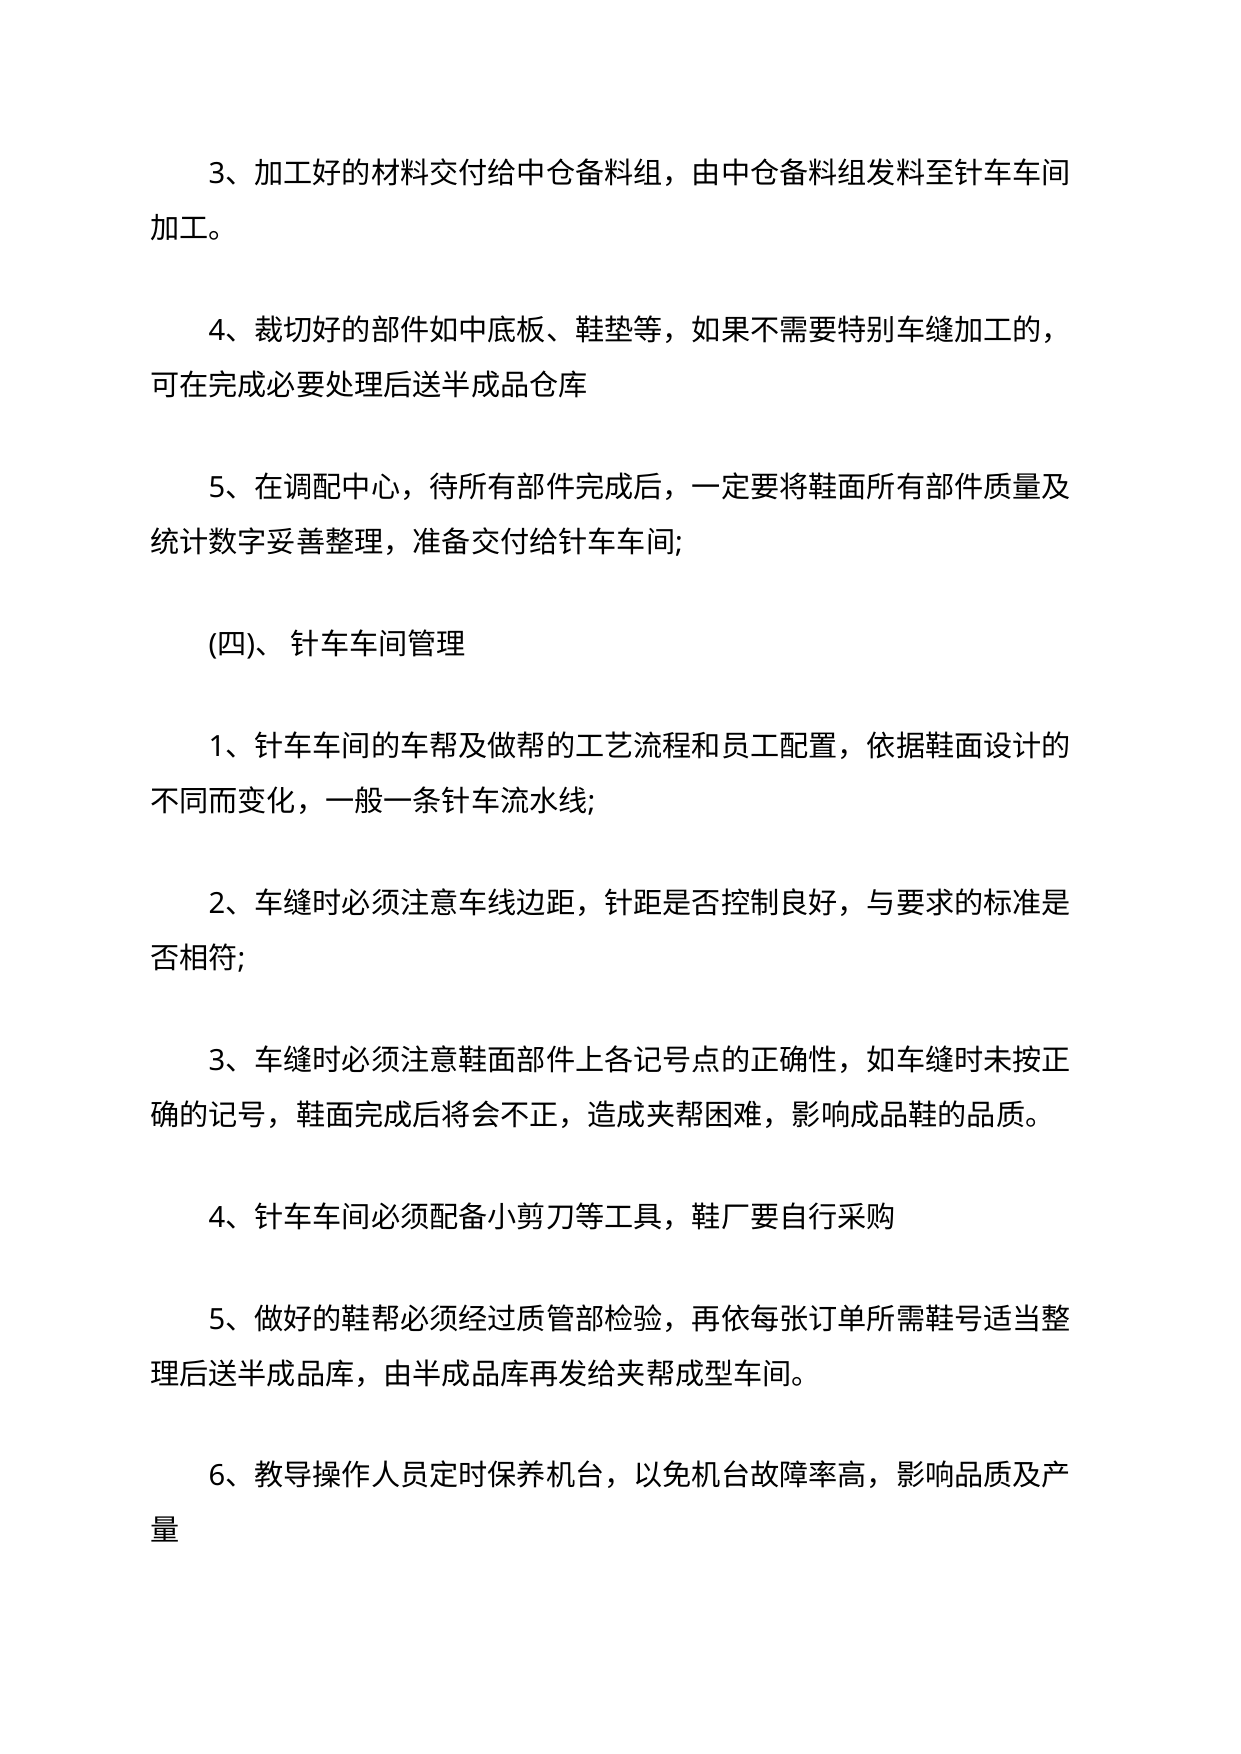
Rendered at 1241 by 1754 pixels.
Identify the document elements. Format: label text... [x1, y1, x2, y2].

text 3、加工好的材料交付给中仓备料组，由中仓备料组发料至针车车间加工。 [150, 150, 1090, 247]
text 5、做好的鞋帮必须经过质管部检验，再依每张订单所需鞋号适当整理后送半成品库，由半成品库再发给夹帮成型车间。 [150, 1295, 1090, 1392]
text 4、裁切好的部件如中底板、鞋垫等，如果不需要特别车缝加工的，可在完成必要处理后送半成品仓库 [150, 307, 1090, 404]
text 2、车缝时必须注意车线边距，针距是否控制良好，与要求的标准是否相符; [150, 879, 1090, 977]
text (四)、 针车车间管理 [150, 621, 1090, 663]
text 4、针车车间必须配备小剪刀等工具，鞋厂要自行采购 [150, 1193, 1090, 1236]
text 1、针车车间的车帮及做帮的工艺流程和员工配置，依据鞋面设计的不同而变化，一般一条针车流水线; [150, 722, 1090, 820]
text 5、在调配中心，待所有部件完成后，一定要将鞋面所有部件质量及统计数字妥善整理，准备交付给针车车间; [150, 463, 1090, 561]
text 6、教导操作人员定时保养机台，以免机台故障率高，影响品质及产量 [150, 1452, 1090, 1549]
text 3、车缝时必须注意鞋面部件上各记号点的正确性，如车缝时未按正确的记号，鞋面完成后将会不正，造成夹帮困难，影响成品鞋的品质。 [150, 1036, 1090, 1134]
